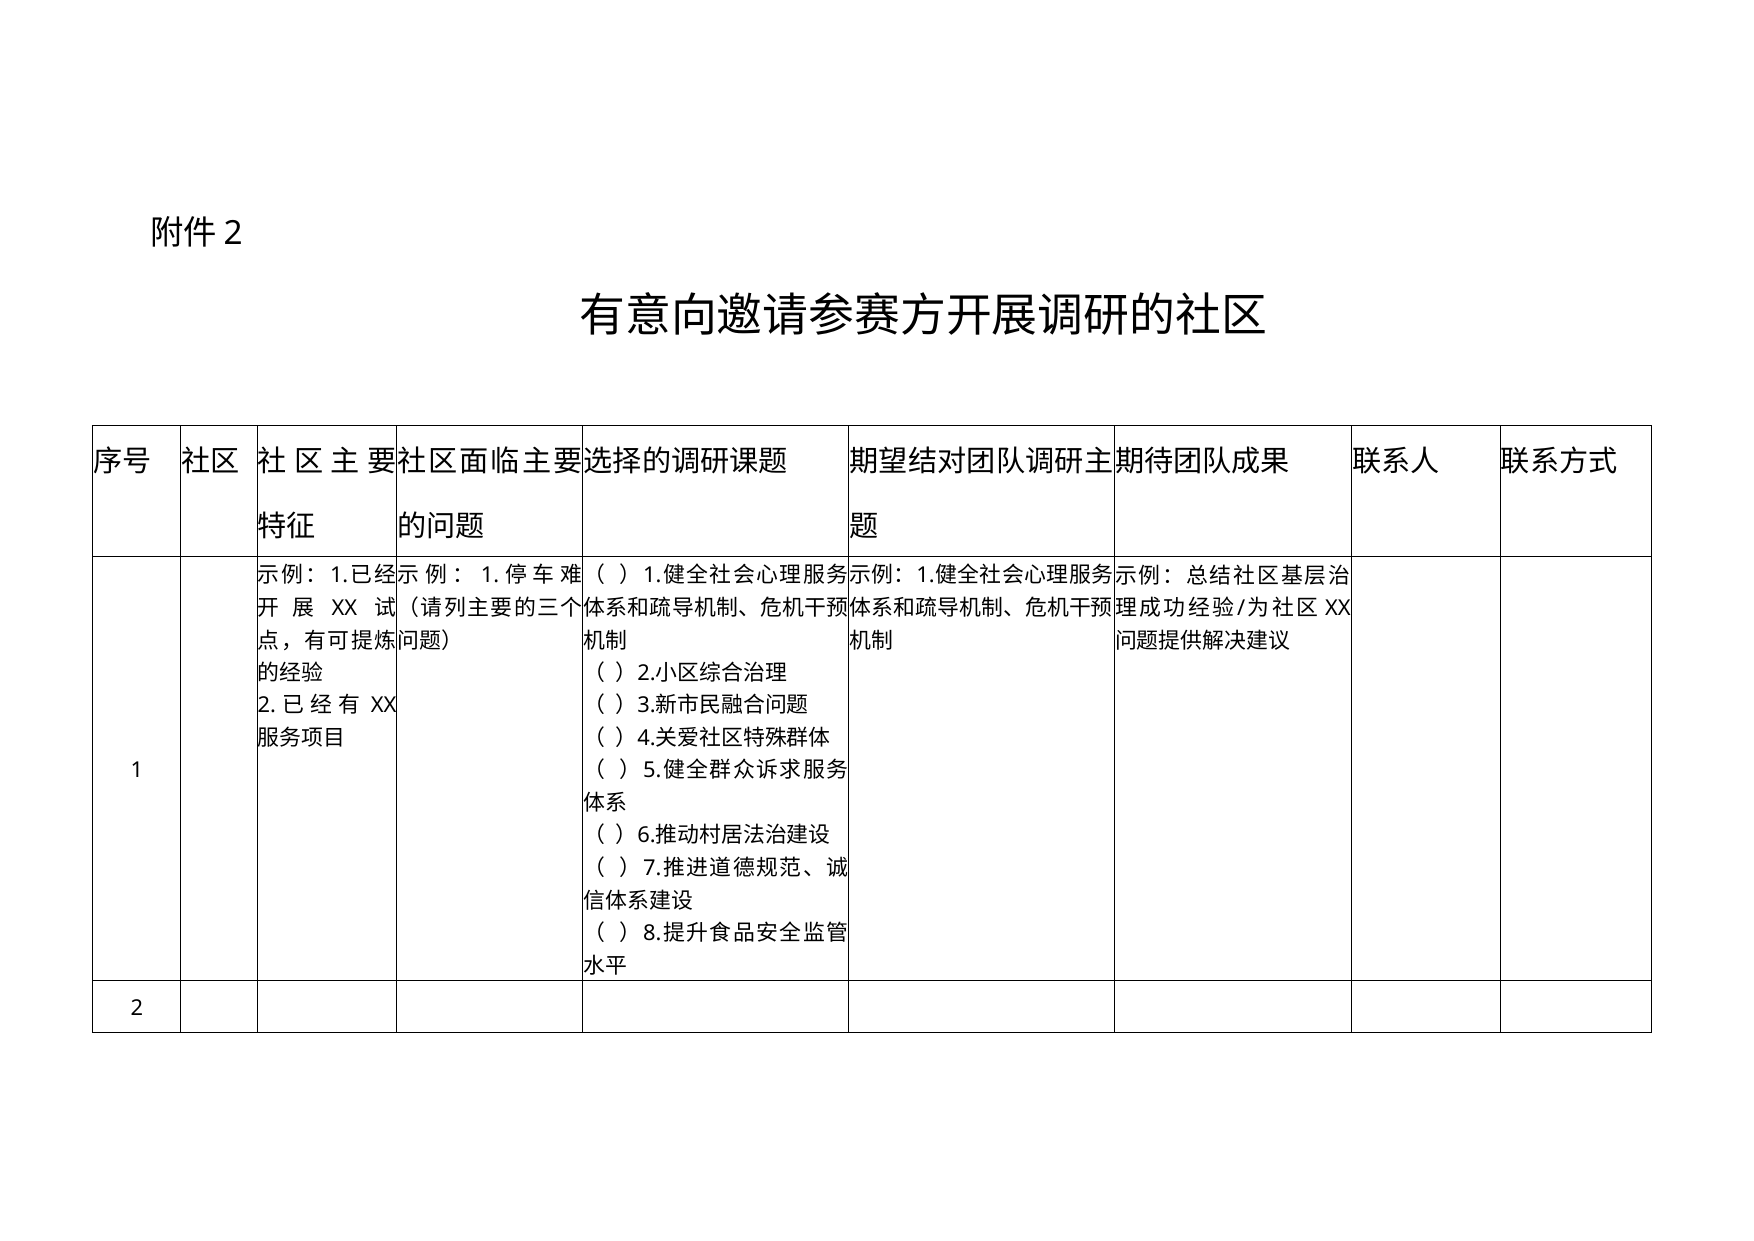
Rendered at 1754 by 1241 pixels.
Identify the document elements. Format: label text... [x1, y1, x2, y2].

table_cell [1352, 981, 1500, 1032]
table_cell [258, 981, 396, 1032]
table_cell 示例：1.停车难（请列主要的三个问题） [397, 557, 582, 980]
table_header 序号 [93, 426, 180, 556]
table_cell [397, 981, 582, 1032]
table_header 社区主要特征 [258, 426, 396, 556]
table_cell [849, 981, 1114, 1032]
table_header 期待团队成果 [1115, 426, 1351, 556]
table_header 选择的调研课题 [583, 426, 848, 556]
table_cell [1115, 981, 1351, 1032]
text 附件2 [150, 198, 1604, 263]
table_cell 2 [93, 981, 180, 1032]
table_cell 示例：1.健全社会心理服务体系和疏导机制、危机干预机制 [849, 557, 1114, 980]
table_header 社区面临主要的问题 [397, 426, 582, 556]
table_cell [1501, 557, 1651, 980]
table_cell [181, 557, 257, 980]
table_cell （ ）1.健全社会心理服务体系和疏导机制、危机干预机制 （ ）2.小区综合治理 （ ）3.新市民融合问题 （ ）4.关爱社区特殊群体 （ ）5.健全群众诉求服务体系 （ ）6.推动村居法治建设 （ ）7.推进道德规范、诚信体系建设 （ ）8.提升食品安全监管水平 [583, 557, 848, 980]
table_cell 1 [93, 557, 180, 980]
table_header 联系人 [1352, 426, 1500, 556]
table_header 联系方式 [1501, 426, 1651, 556]
table_cell [583, 981, 848, 1032]
table_header 期望结对团队调研主题 [849, 426, 1114, 556]
text 有意向邀请参赛方开展调研的社区 [150, 263, 1604, 360]
table_cell [181, 981, 257, 1032]
table_cell [1501, 981, 1651, 1032]
table_cell 示例：总结社区基层治理成功经验/为社区XX问题提供解决建议 [1115, 557, 1351, 980]
table_cell 示例：1.已经开展XX试点，有可提炼的经验 2.已经有XX服务项目 [258, 557, 396, 980]
table_header 社区 [181, 426, 257, 556]
table_cell [1352, 557, 1500, 980]
